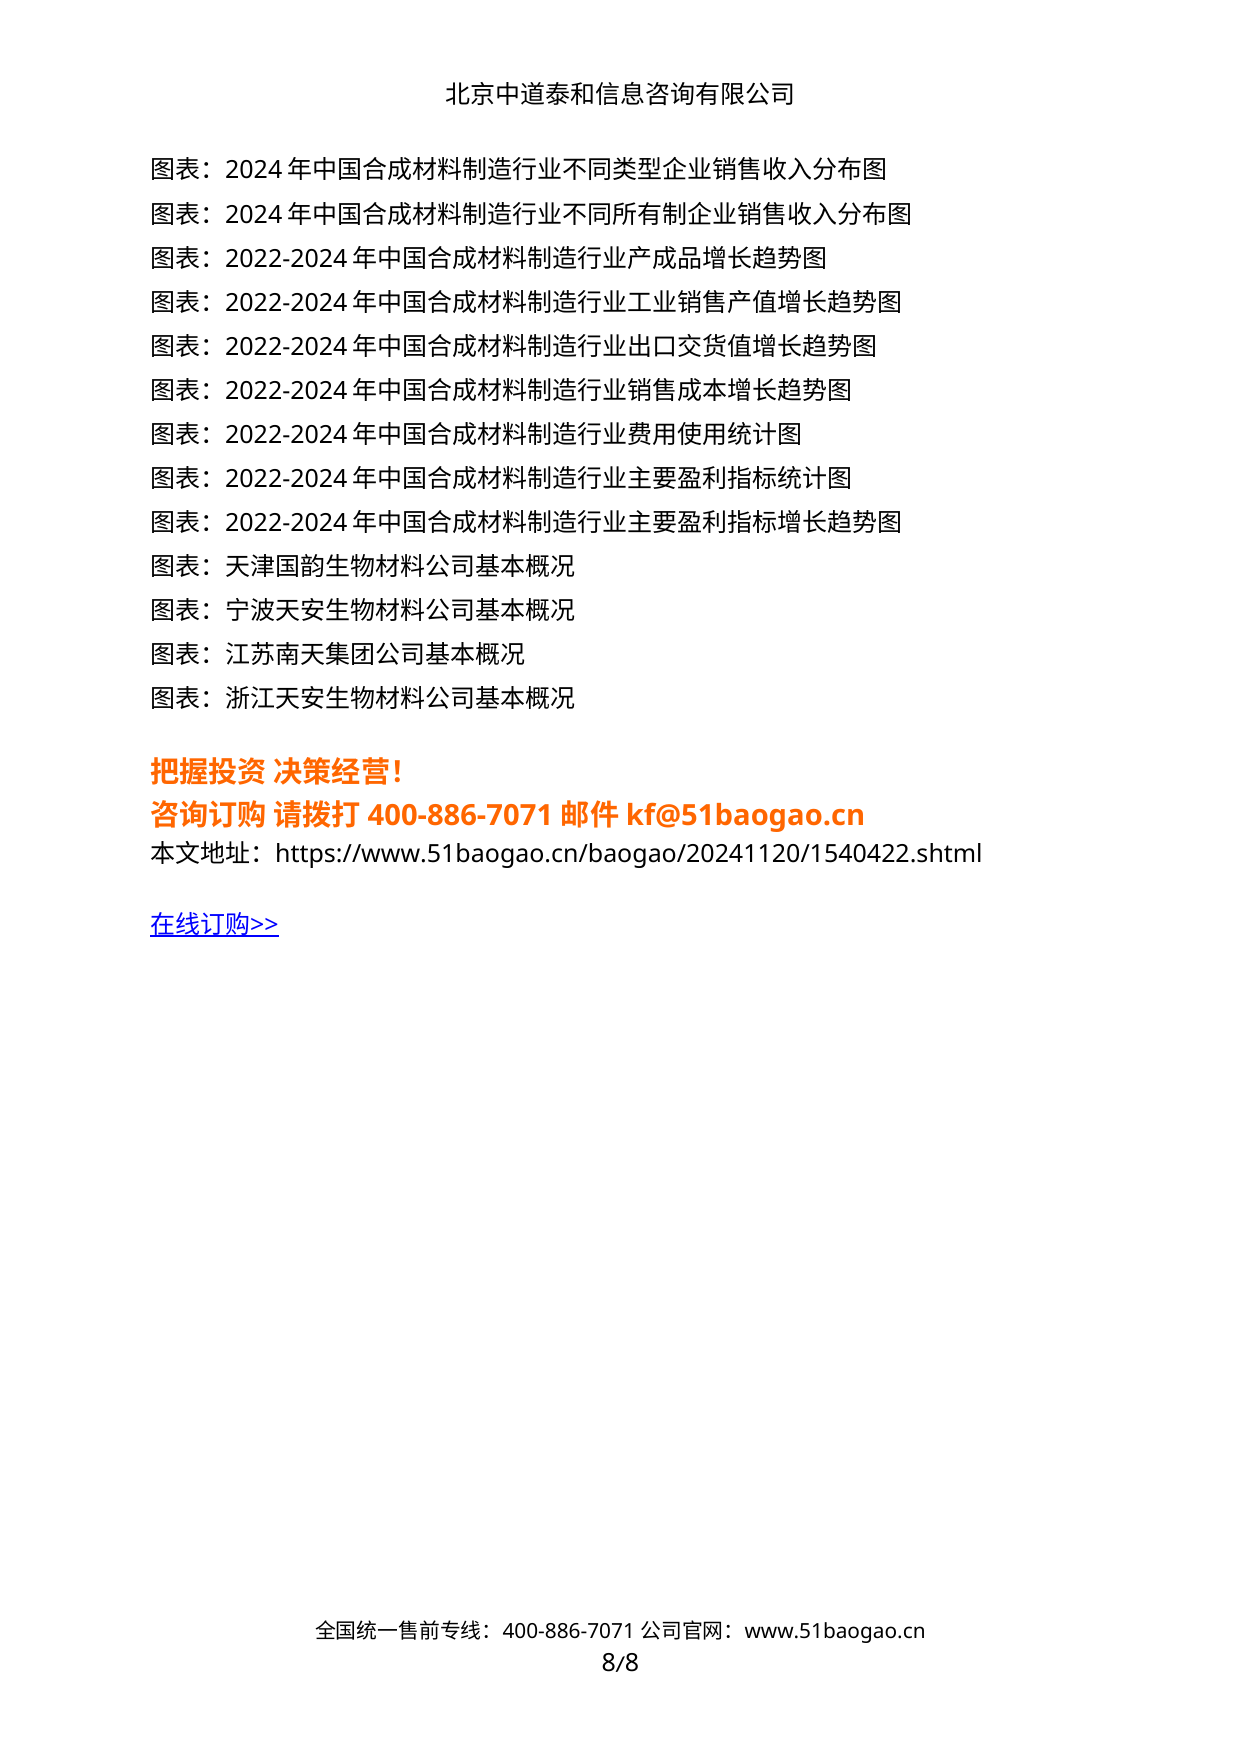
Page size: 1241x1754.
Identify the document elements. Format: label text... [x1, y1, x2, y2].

text 图表：2022-2024年中国合成材料制造行业工业销售产值增长趋势图 [150, 282, 1090, 318]
text 图表：2022-2024年中国合成材料制造行业出口交货值增长趋势图 [150, 326, 1090, 362]
text 图表：2022-2024年中国合成材料制造行业主要盈利指标增长趋势图 [150, 502, 1090, 539]
text 图表：2024年中国合成材料制造行业不同类型企业销售收入分布图 [150, 150, 1090, 186]
text 图表：浙江天安生物材料公司基本概况 [150, 679, 1090, 715]
text 图表：2022-2024年中国合成材料制造行业主要盈利指标统计图 [150, 458, 1090, 495]
text 图表：2022-2024年中国合成材料制造行业产成品增长趋势图 [150, 238, 1090, 274]
text 图表：2022-2024年中国合成材料制造行业销售成本增长趋势图 [150, 370, 1090, 407]
text 图表：2022-2024年中国合成材料制造行业费用使用统计图 [150, 414, 1090, 451]
text 把握投资 决策经营！咨询订购 请拨打 400-886-7071 邮件 kf@51baogao.cn本文地址：https://www.51baogao.cn/baogao/20241120/1540422.shtml [150, 715, 1090, 870]
text 图表：宁波天安生物材料公司基本概况 [150, 591, 1090, 627]
text 图表：天津国韵生物材料公司基本概况 [150, 547, 1090, 583]
text 在线订购>> [150, 870, 1090, 940]
text 图表：2024年中国合成材料制造行业不同所有制企业销售收入分布图 [150, 194, 1090, 230]
text 图表：江苏南天集团公司基本概况 [150, 635, 1090, 671]
